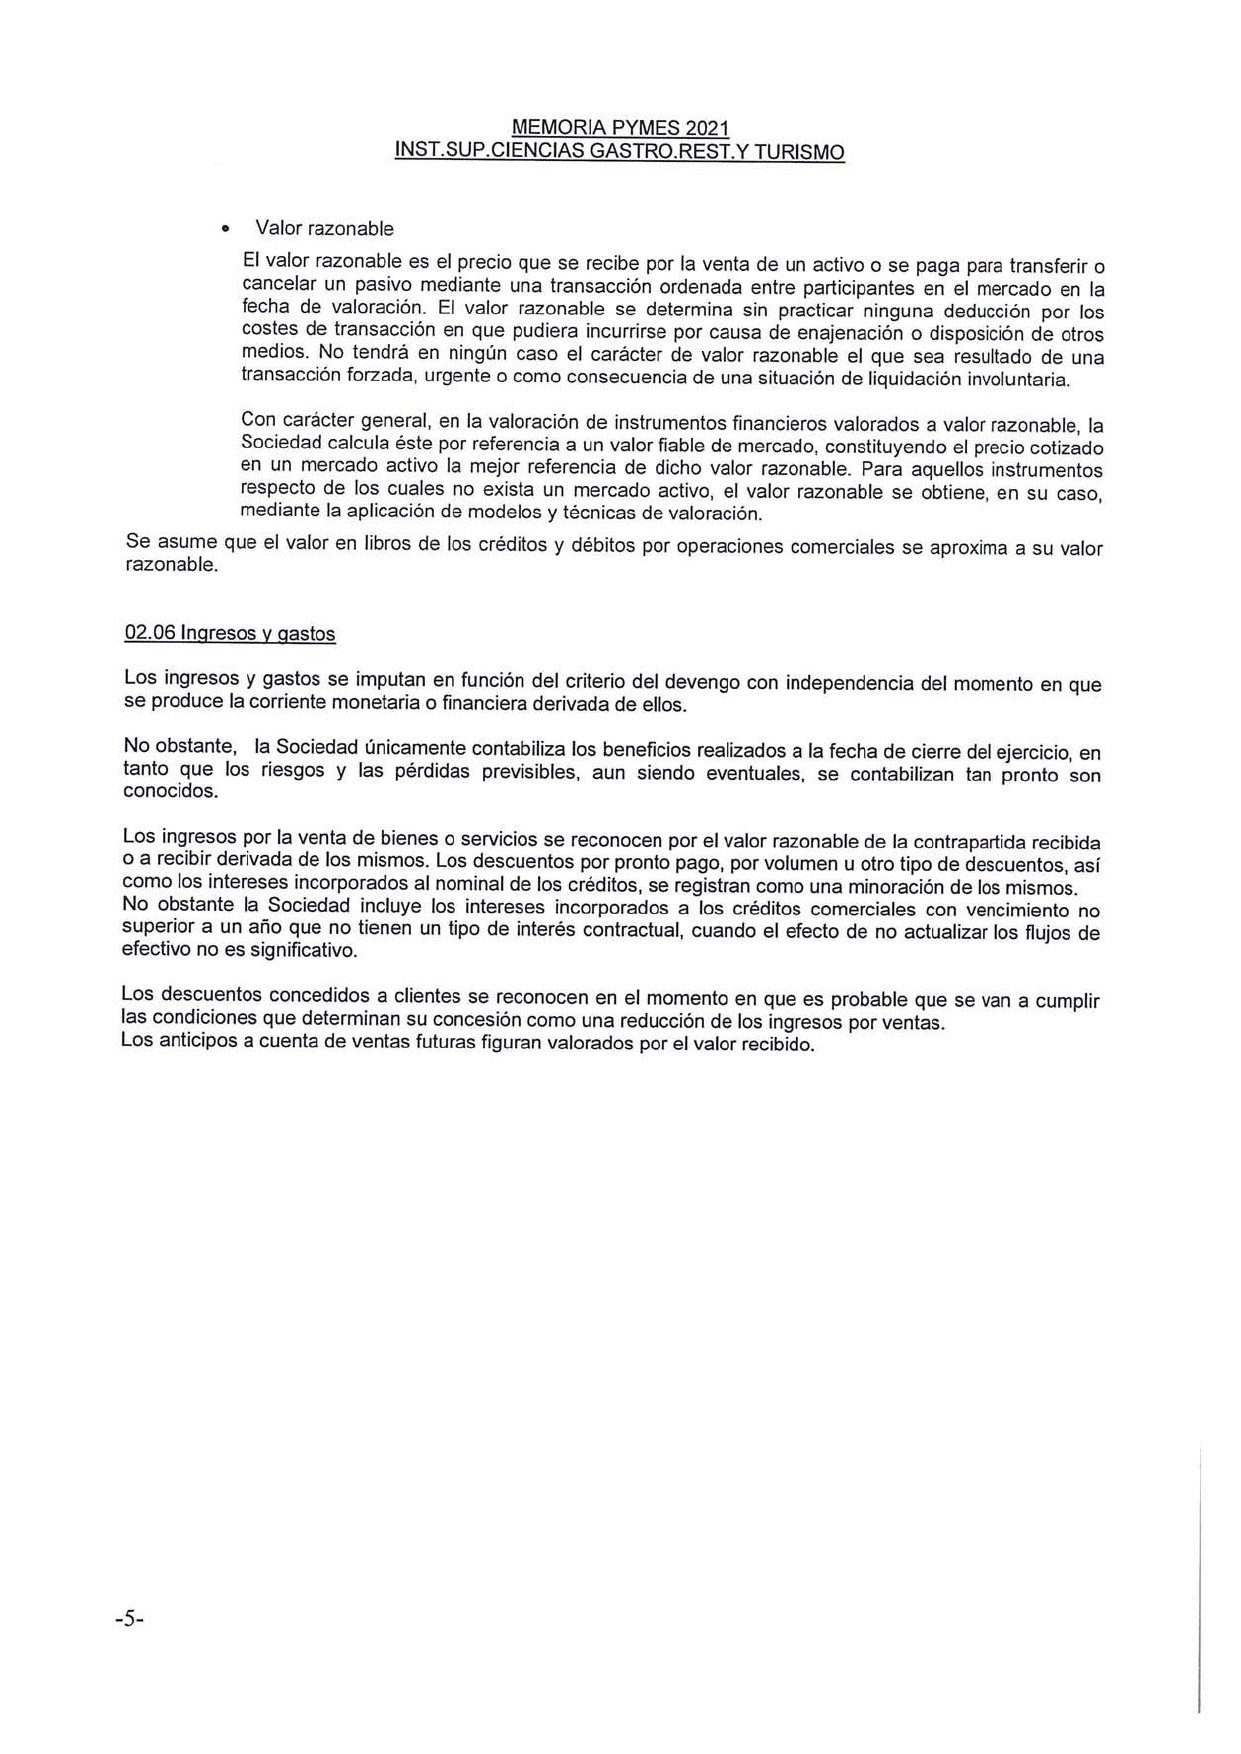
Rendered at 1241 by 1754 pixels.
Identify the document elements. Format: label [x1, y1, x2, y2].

picture [111, 114, 1207, 1714]
